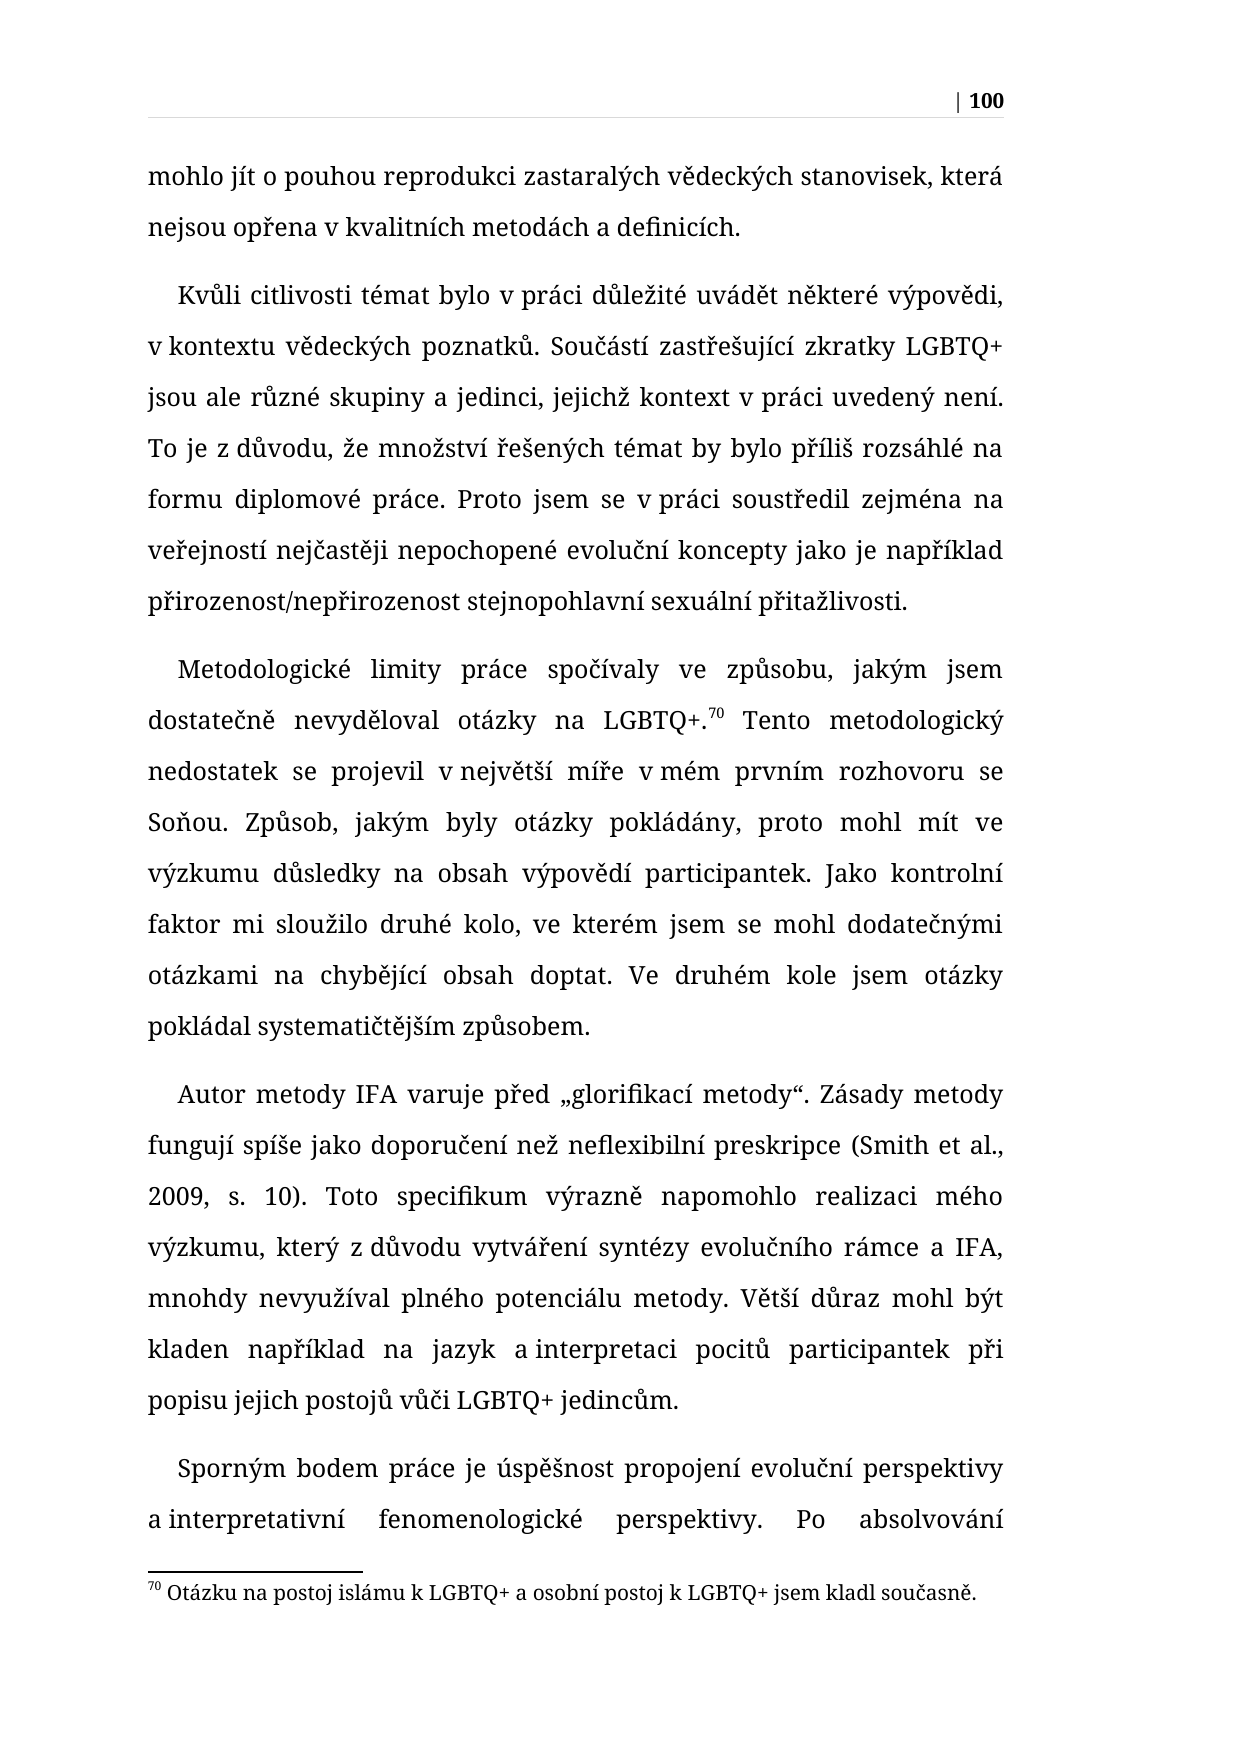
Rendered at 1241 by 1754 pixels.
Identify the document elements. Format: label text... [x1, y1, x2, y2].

text Metodologické limity práce spočívaly ve způsobu, jakým jsem dostatečně nevyděloval otázky na LGBTQ+. Tento metodologický nedostatek se projevil v největší míře v mém prvním rozhovoru se Soňou. Způsob, jakým byly otázky pokládány, proto mohl mít ve výzkumu důsledky na obsah výpovědí participantek. Jako kontrolní faktor mi sloužilo druhé kolo, ve kterém jsem se mohl dodatečnými otázkami na chybějící obsah doptat. Ve druhém kole jsem otázky pokládal systematičtějším způsobem. [148, 652, 1004, 1043]
text Autor metody IFA varuje před „glorifikací metody“. Zásady metody fungují spíše jako doporučení než neflexibilní preskripce (Smith et al., 2009, s. 10). Toto specifikum výrazně napomohlo realizaci mého výzkumu, který z důvodu vytváření syntézy evolučního rámce a IFA, mnohdy nevyužíval plného potenciálu metody. Větší důraz mohl být kladen například na jazyk a interpretaci pocitů participantek při popisu jejich postojů vůči LGBTQ+ jedincům. [148, 1077, 1004, 1417]
text Kvůli citlivosti témat bylo v práci důležité uvádět některé výpovědi, v kontextu vědeckých poznatků. Součástí zastřešující zkratky LGBTQ+ jsou ale různé skupiny a jedinci, jejichž kontext v práci uvedený není. To je z důvodu, že množství řešených témat by bylo příliš rozsáhlé na formu diplomové práce. Proto jsem se v práci soustředil zejména na veřejností nejčastěji nepochopené evoluční koncepty jako je například přirozenost/nepřirozenost stejnopohlavní sexuální přitažlivosti. [148, 278, 1004, 618]
